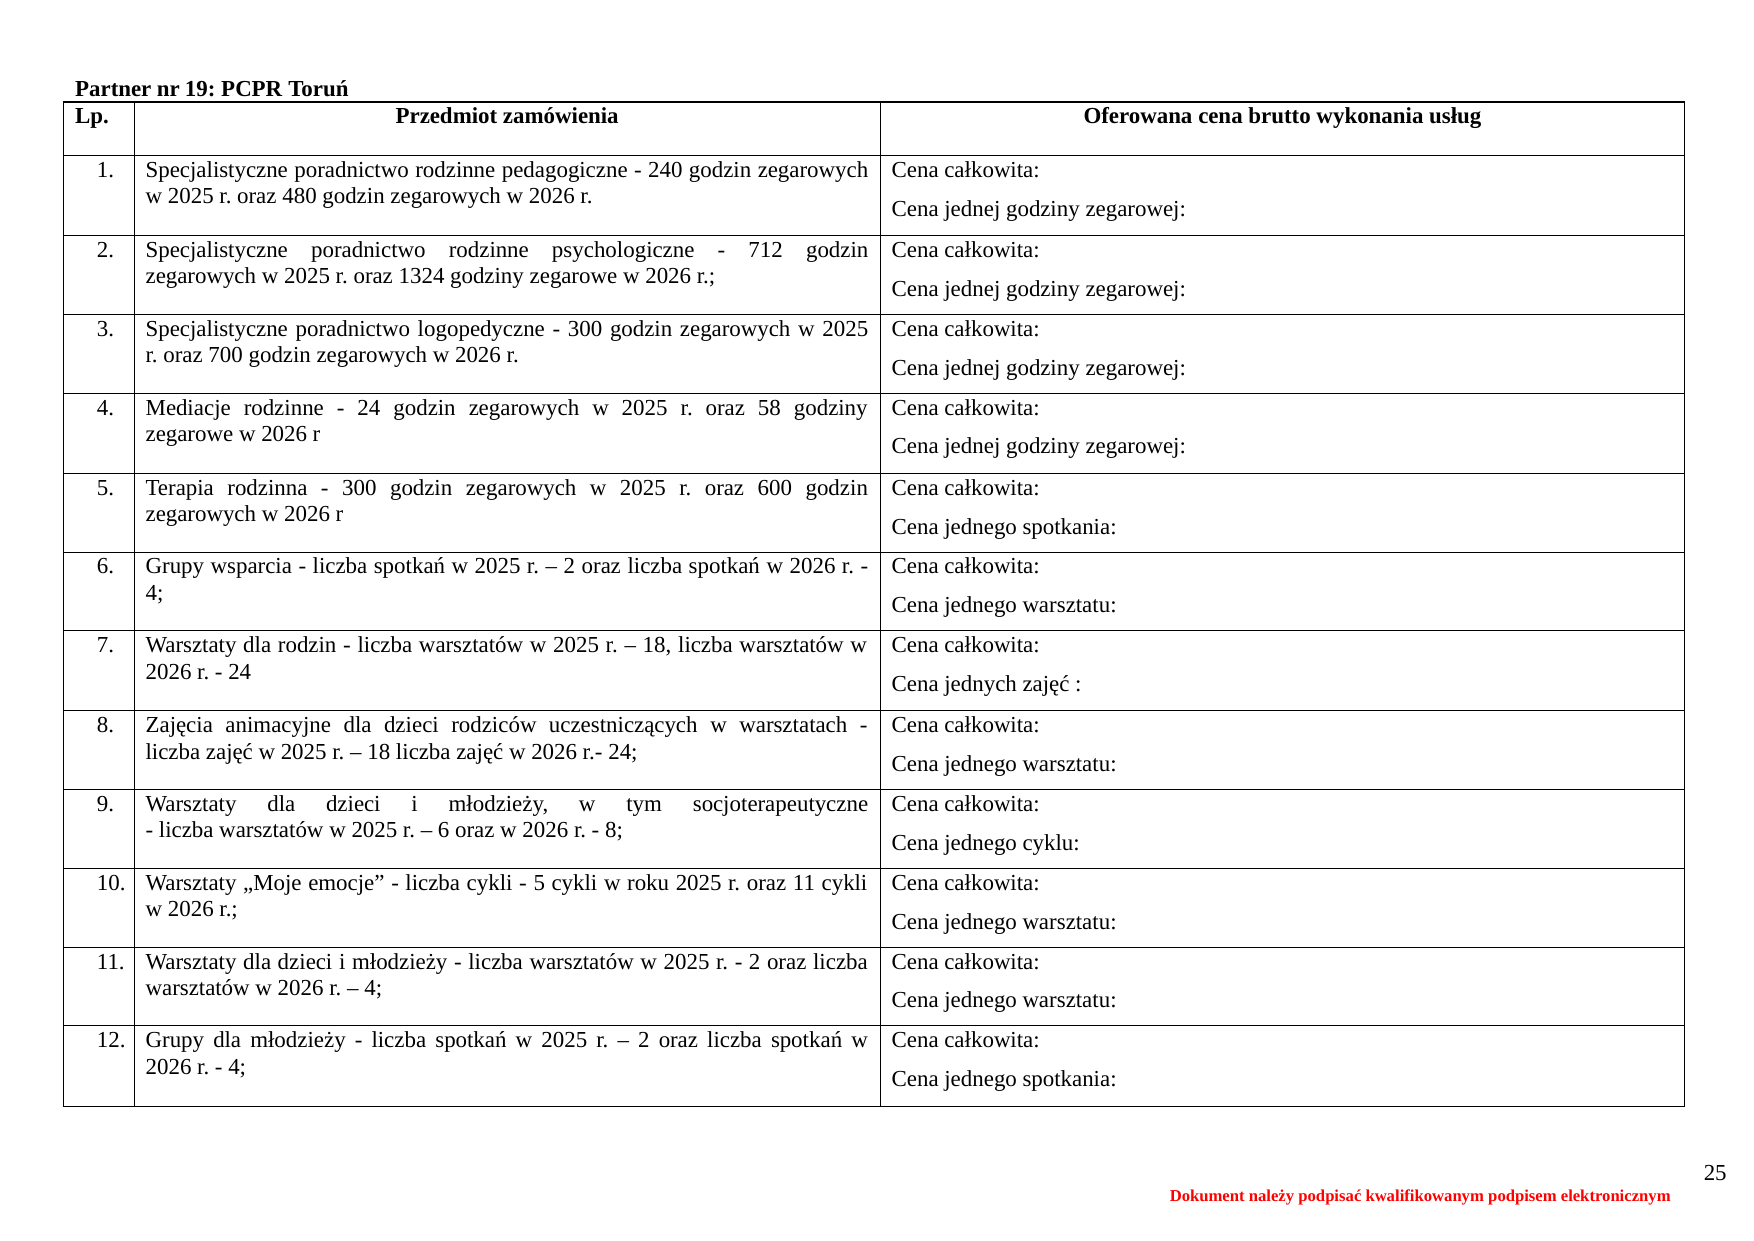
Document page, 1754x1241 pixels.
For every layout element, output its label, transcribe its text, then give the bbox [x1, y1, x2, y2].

table_cell Grupy wsparcia - liczba spotkań w 2025 r. – 2 oraz liczba spotkań w 2026 r. - 4; [135, 553, 880, 630]
table_cell Cena całkowita: Cena jednego cyklu: [881, 790, 1684, 868]
table_cell Cena całkowita: Cena jednego warsztatu: [881, 553, 1684, 630]
table_cell Cena całkowita: Cena jednej godziny zegarowej: [881, 156, 1684, 235]
table_cell [64, 869, 134, 947]
table_cell Cena całkowita: Cena jednego spotkania: [881, 474, 1684, 552]
table_cell [64, 315, 134, 393]
table_cell Specjalistyczne poradnictwo logopedyczne - 300 godzin zegarowych w 2025 r. oraz 700 godzin zegarowych w 2026 r. [135, 315, 880, 393]
table_cell Warsztaty dla dzieci i młodzieży - liczba warsztatów w 2025 r. - 2 oraz liczba warsztatów w 2026 r. – 4; [135, 948, 880, 1025]
table_header Oferowana cena brutto wykonania usług [881, 103, 1684, 155]
table_header Lp. [64, 103, 134, 155]
table_cell Warsztaty „Moje emocje” - liczba cykli - 5 cykli w roku 2025 r. oraz 11 cykli w 2026 r.; [135, 869, 880, 947]
table_cell [64, 711, 134, 789]
table_cell Cena całkowita: Cena jednej godziny zegarowej: [881, 315, 1684, 393]
table_cell [64, 948, 134, 1025]
table_cell Cena całkowita: Cena jednego warsztatu: [881, 711, 1684, 789]
table_cell Mediacje rodzinne - 24 godzin zegarowych w 2025 r. oraz 58 godziny zegarowe w 2026 r [135, 394, 880, 473]
table_cell Specjalistyczne poradnictwo rodzinne pedagogiczne - 240 godzin zegarowych w 2025 r. oraz 480 godzin zegarowych w 2026 r. [135, 156, 880, 235]
table_cell [64, 474, 134, 552]
table_cell Cena całkowita: Cena jednej godziny zegarowej: [881, 236, 1684, 314]
table_cell Zajęcia animacyjne dla dzieci rodziców uczestniczących w warsztatach - liczba zajęć w 2025 r. – 18 liczba zajęć w 2026 r.- 24; [135, 711, 880, 789]
table_cell Grupy dla młodzieży - liczba spotkań w 2025 r. – 2 oraz liczba spotkań w 2026 r. - 4; [135, 1026, 880, 1106]
table_cell [64, 156, 134, 235]
table_cell Warsztaty dla dzieci i młodzieży, w tym socjoterapeutyczne - liczba warsztatów w 2025 r. – 6 oraz w 2026 r. - 8; [135, 790, 880, 868]
table_cell Cena całkowita: Cena jednego spotkania: [881, 1026, 1684, 1106]
table_cell [64, 790, 134, 868]
table_cell Cena całkowita: Cena jednej godziny zegarowej: [881, 394, 1684, 473]
table_cell Warsztaty dla rodzin - liczba warsztatów w 2025 r. – 18, liczba warsztatów w 2026 r. - 24 [135, 631, 880, 710]
table_cell [64, 631, 134, 710]
table_cell Terapia rodzinna - 300 godzin zegarowych w 2025 r. oraz 600 godzin zegarowych w 2026 r [135, 474, 880, 552]
table_header Przedmiot zamówienia [135, 103, 880, 155]
table_cell [64, 1026, 134, 1106]
table_cell Cena całkowita: Cena jednego warsztatu: [881, 948, 1684, 1025]
table_cell Specjalistyczne poradnictwo rodzinne psychologiczne - 712 godzin zegarowych w 2025 r. oraz 1324 godziny zegarowe w 2026 r.; [135, 236, 880, 314]
table_cell [64, 236, 134, 314]
table_cell [64, 394, 134, 473]
text Partner nr 19: PCPR Toruń [75, 75, 1679, 101]
table_cell Cena całkowita: Cena jednego warsztatu: [881, 869, 1684, 947]
table_cell Cena całkowita: Cena jednych zajęć : [881, 631, 1684, 710]
table_cell [64, 553, 134, 630]
